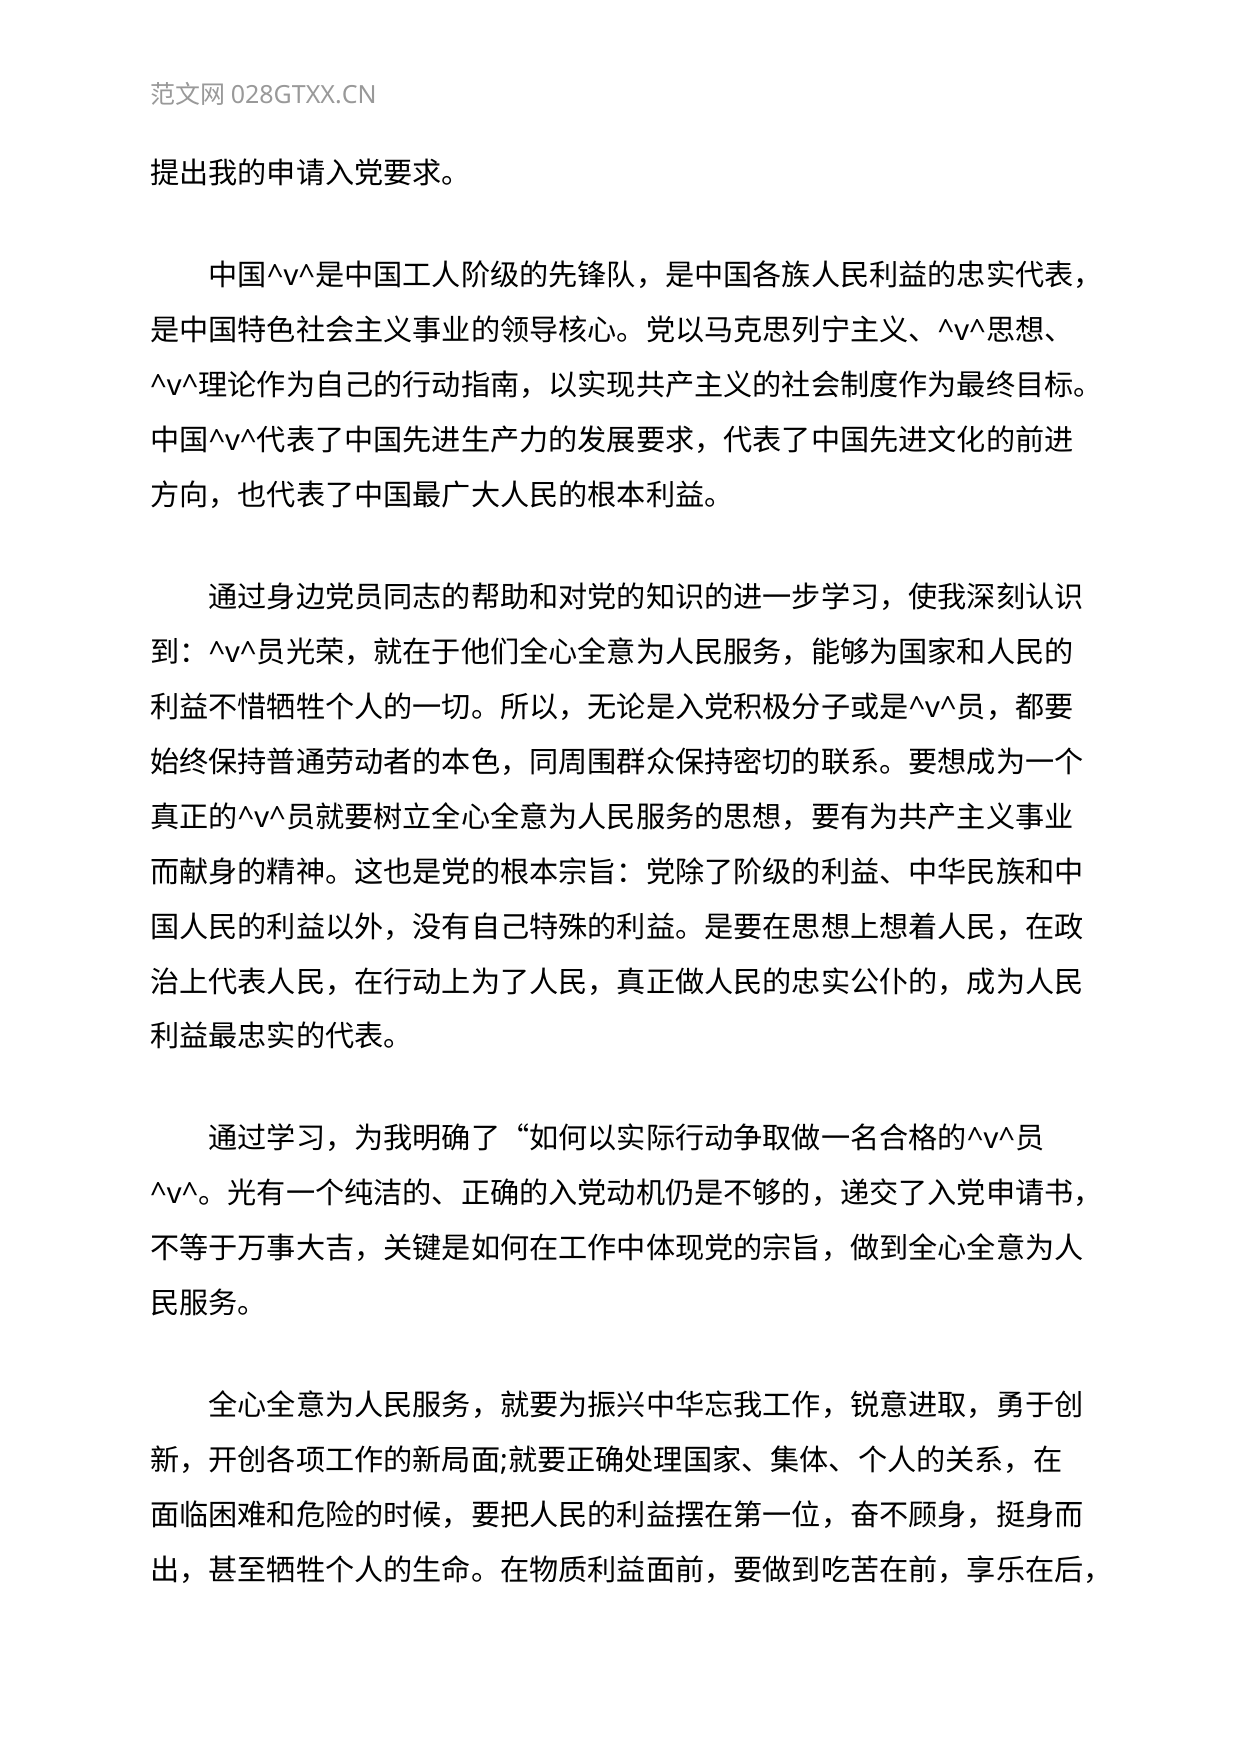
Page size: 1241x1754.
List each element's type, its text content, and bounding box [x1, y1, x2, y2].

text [150, 150, 1090, 192]
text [150, 1381, 1090, 1588]
text 中国^v^是中国工人阶级的先锋队，是中国各族人民利益的忠实代表，是中国特色社会主义事业的领导核心。党以马克思列宁主义、^v^思想、^v^理论作为自己的行动指南，以实现共产主义的社会制度作为最终目标。中国^v^代表了中国先进生产力的发展要求，代表了中国先进文化的前进方向，也代表了中国最广大人民的根本利益。 [150, 252, 1090, 514]
text 通过学习，为我明确了“如何以实际行动争取做一名合格的^v^员^v^。光有一个纯洁的、正确的入党动机仍是不够的，递交了入党申请书，不等于万事大吉，关键是如何在工作中体现党的宗旨，做到全心全意为人民服务。 [150, 1115, 1090, 1322]
text 通过身边党员同志的帮助和对党的知识的进一步学习，使我深刻认识到：^v^员光荣，就在于他们全心全意为人民服务，能够为国家和人民的利益不惜牺牲个人的一切。所以，无论是入党积极分子或是^v^员，都要始终保持普通劳动者的本色，同周围群众保持密切的联系。要想成为一个真正的^v^员就要树立全心全意为人民服务的思想，要有为共产主义事业而献身的精神。这也是党的根本宗旨：党除了阶级的利益、中华民族和中国人民的利益以外，没有自己特殊的利益。是要在思想上想着人民，在政治上代表人民，在行动上为了人民，真正做人民的忠实公仆的，成为人民利益最忠实的代表。 [150, 573, 1090, 1055]
